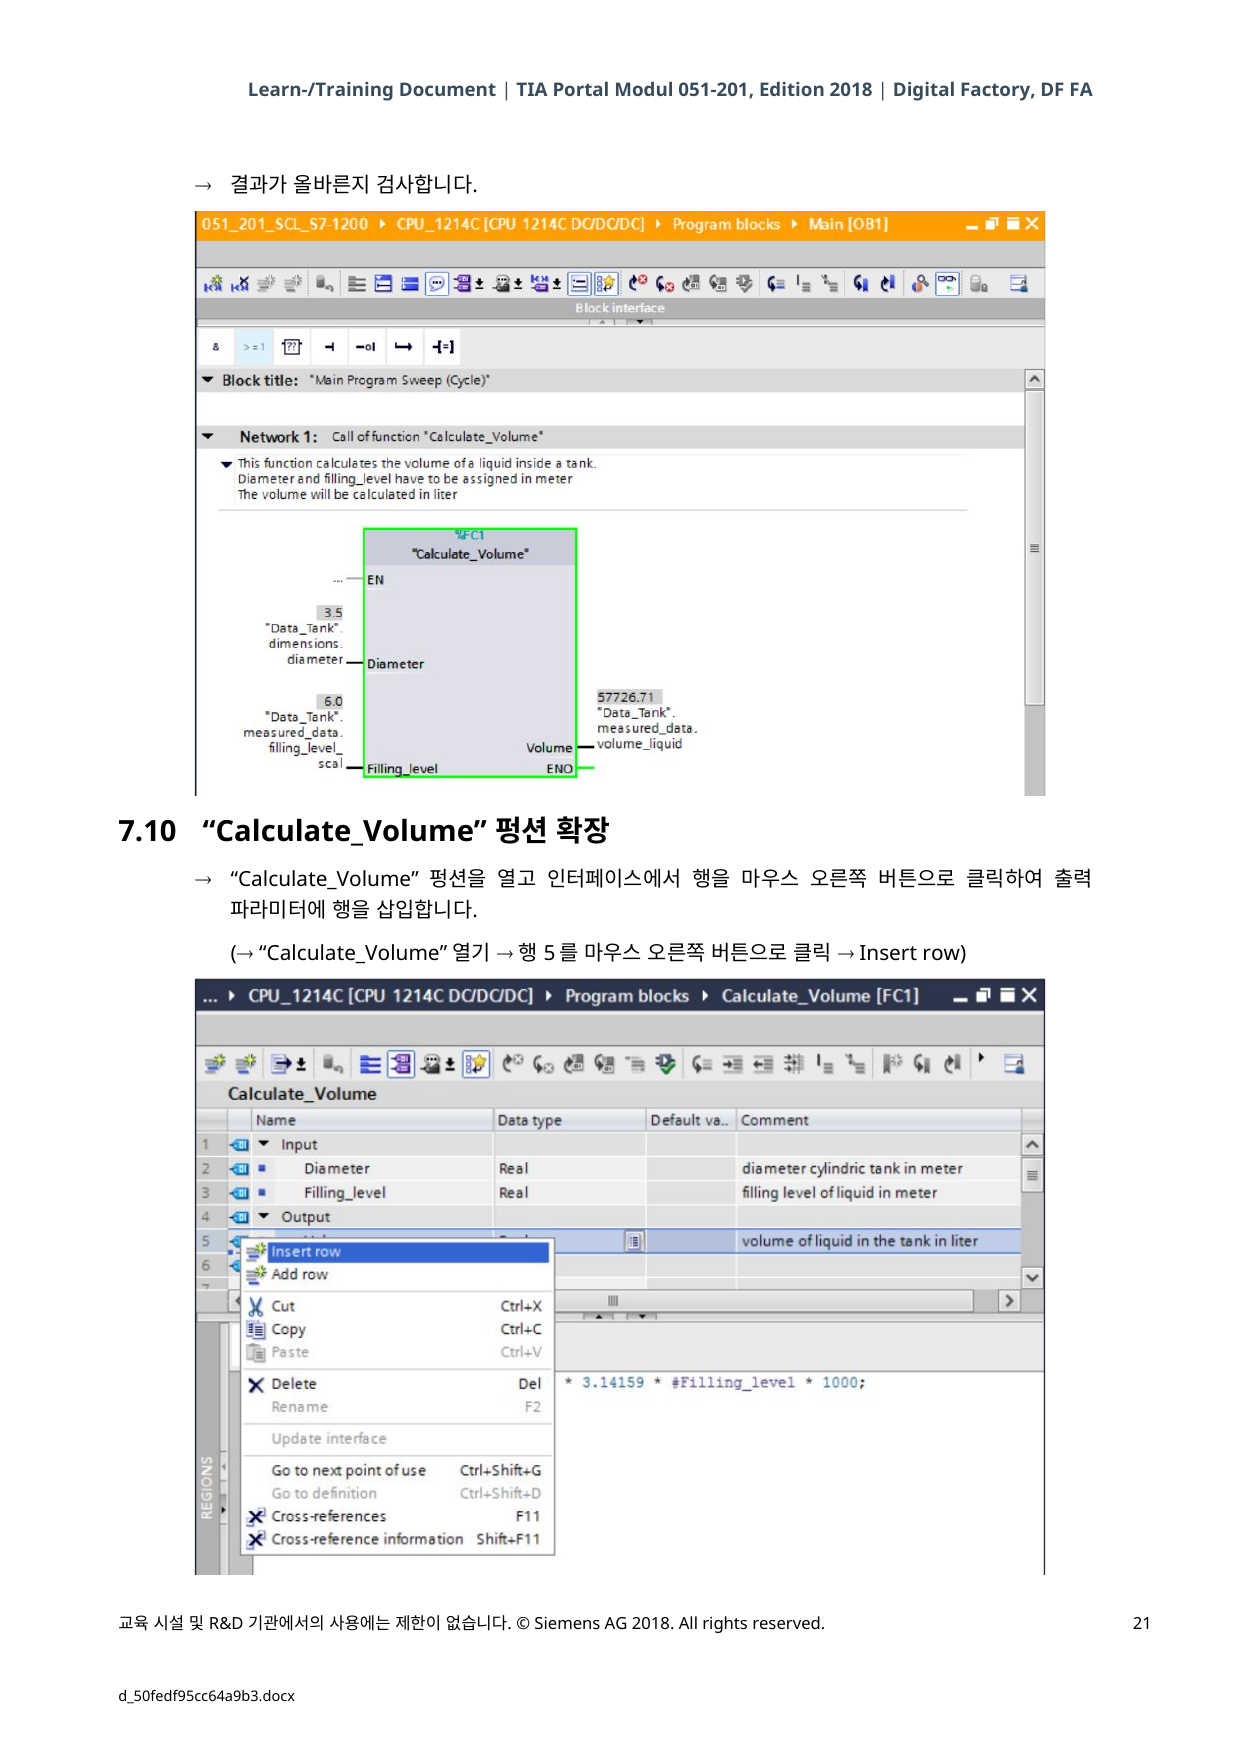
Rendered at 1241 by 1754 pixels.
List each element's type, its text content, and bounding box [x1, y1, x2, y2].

text 결과가 올바른지 검사합니다. [195, 168, 1092, 198]
subtitle “Calculate_Volume” 펑션 확장 [118, 808, 1092, 850]
text “Calculate_Volume” 펑션을 열고 인터페이스에서 행을 마우스 오른쪽 버튼으로 클릭하여 출력 파라미터에 행을 삽입합니다. [195, 863, 1092, 923]
list ( “Calculate_Volume” 열기 행 5를 마우스 오른쪽 버튼으로 클릭 Insert row) [230, 936, 1092, 966]
picture [194, 211, 1046, 796]
picture [194, 978, 1046, 1575]
